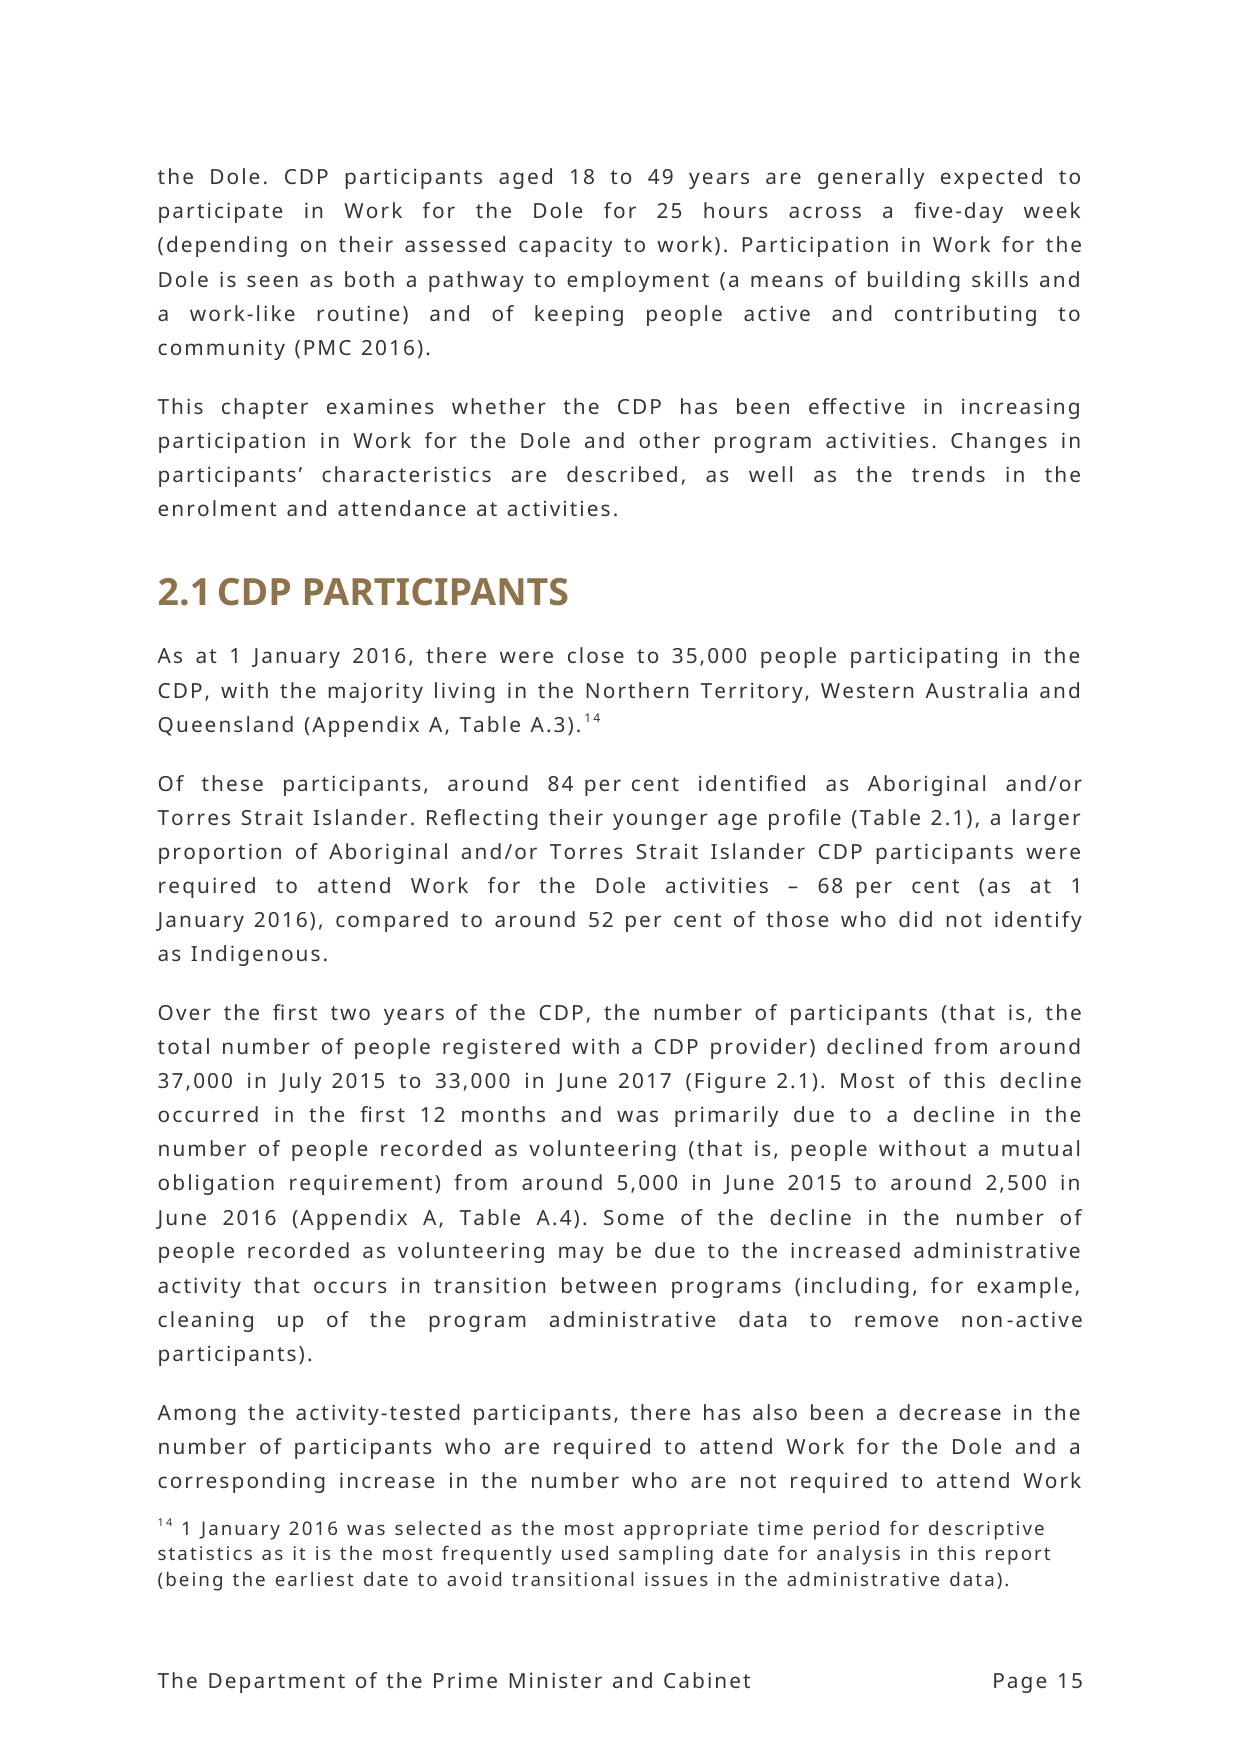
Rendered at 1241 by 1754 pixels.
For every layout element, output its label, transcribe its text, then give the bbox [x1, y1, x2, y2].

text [157, 1398, 1083, 1494]
text This chapter examines whether the CDP has been effective in increasing participation in Work for the Dole and other program activities. Changes in participants’ characteristics are described, as well as the trends in the enrolment and attendance at activities. [157, 392, 1083, 522]
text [157, 162, 1083, 361]
text Over the first two years of the CDP, the number of participants (that is, the total number of people registered with a CDP provider) declined from around 37,000 in July 2015 to 33,000 in June 2017 (Figure 2.1). Most of this decline occurred in the first 12 months and was primarily due to a decline in the number of people recorded as volunteering (that is, people without a mutual obligation requirement) from around 5,000 in June 2015 to around 2,500 in June 2016 (Appendix A, Table A.4). Some of the decline in the number of people recorded as volunteering may be due to the increased administrative activity that occurs in transition between programs (including, for example, cleaning up of the program administrative data to remove non-active participants). [157, 998, 1083, 1367]
text 2.1 CDP participants [157, 566, 1083, 617]
text Of these participants, around 84 per cent identified as Aboriginal and/or Torres Strait Islander. Reflecting their younger age profile (Table 2.1), a larger proportion of Aboriginal and/or Torres Strait Islander CDP participants were required to attend Work for the Dole activities – 68 per cent (as at 1 January 2016), compared to around 52 per cent of those who did not identify as Indigenous. [157, 769, 1083, 968]
text As at 1 January 2016, there were close to 35,000 people participating in the CDP, with the majority living in the Northern Territory, Western Australia and Queensland (Appendix A, Table A.3). [157, 642, 1083, 738]
